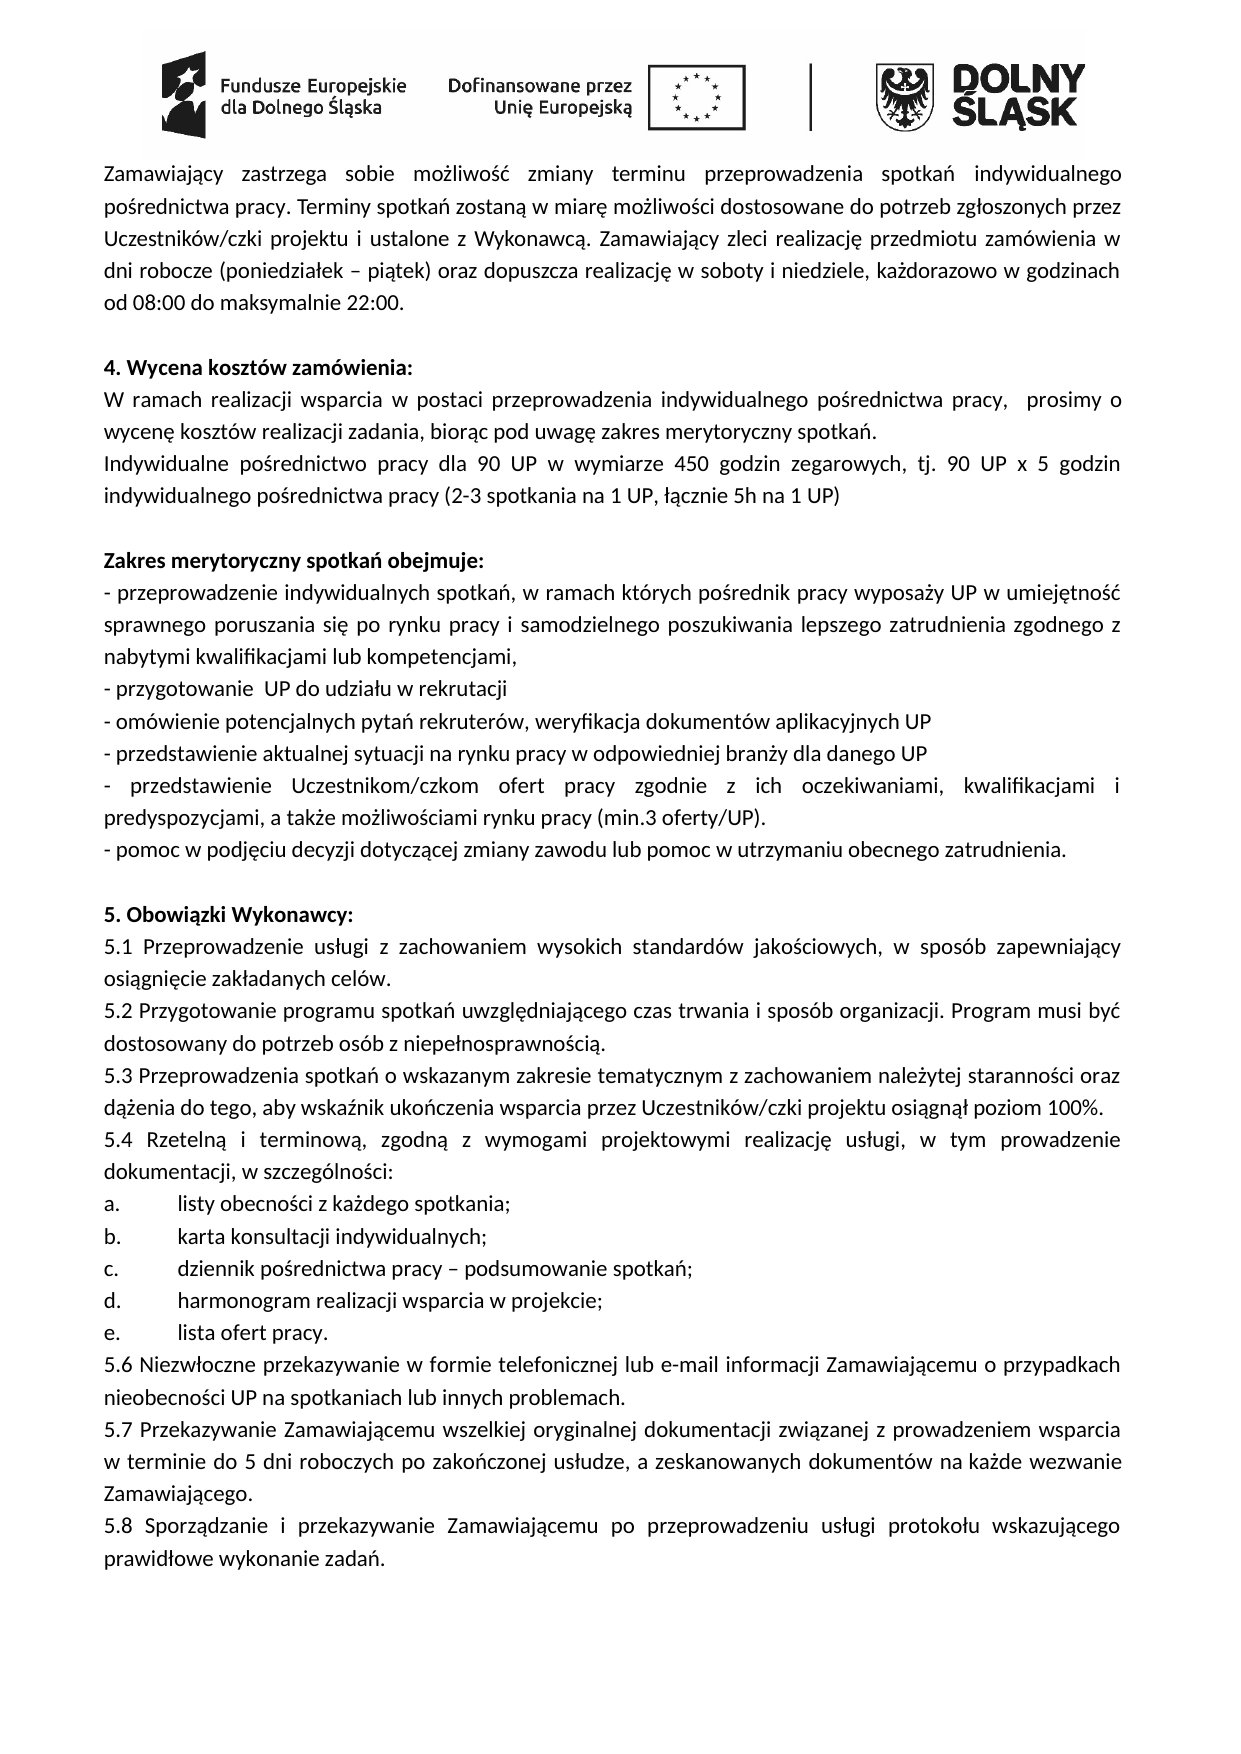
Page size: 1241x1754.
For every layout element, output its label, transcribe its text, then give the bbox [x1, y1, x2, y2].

text - przeprowadzenie indywidualnych spotkań, w ramach których pośrednik pracy wyposaży UP w umiejętność sprawnego poruszania się po rynku pracy i samodzielnego poszukiwania lepszego zatrudnienia zgodnego z nabytymi kwalifikacjami lub kompetencjami, [103, 578, 1122, 670]
text 5.7 Przekazywanie Zamawiającemu wszelkiej oryginalnej dokumentacji związanej z prowadzeniem wsparcia w terminie do 5 dni roboczych po zakończonej usłudze, a zeskanowanych dokumentów na każde wezwanie Zamawiającego. [103, 1415, 1122, 1507]
text - omówienie potencjalnych pytań rekruterów, weryfikacja dokumentów aplikacyjnych UP [103, 707, 1122, 735]
text Zamawiający zastrzega sobie możliwość zmiany terminu przeprowadzenia spotkań indywidualnego pośrednictwa pracy. Terminy spotkań zostaną w miarę możliwości dostosowane do potrzeb zgłoszonych przez Uczestników/czki projektu i ustalone z Wykonawcą. Zamawiający zleci realizację przedmiotu zamówienia w dni robocze (poniedziałek – piątek) oraz dopuszcza realizację w soboty i niedziele, każdorazowo w godzinach od 08:00 do maksymalnie 22:00. [103, 159, 1122, 316]
text 5.2 Przygotowanie programu spotkań uwzględniającego czas trwania i sposób organizacji. Program musi być dostosowany do potrzeb osób z niepełnosprawnością. [103, 996, 1122, 1057]
list dziennik pośrednictwa pracy – podsumowanie spotkań; [103, 1254, 1122, 1282]
text - przygotowanie UP do udziału w rekrutacji [103, 674, 1122, 703]
text - pomoc w podjęciu decyzji dotyczącej zmiany zawodu lub pomoc w utrzymaniu obecnego zatrudnienia. [103, 836, 1122, 863]
text Zakres merytoryczny spotkań obejmuje: [103, 546, 1122, 574]
text 5.3 Przeprowadzenia spotkań o wskazanym zakresie tematycznym z zachowaniem należytej staranności oraz dążenia do tego, aby wskaźnik ukończenia wsparcia przez Uczestników/czki projektu osiągnął poziom 100%. [103, 1061, 1122, 1121]
text W ramach realizacji wsparcia w postaci przeprowadzenia indywidualnego pośrednictwa pracy, prosimy o wycenę kosztów realizacji zadania, biorąc pod uwagę zakres merytoryczny spotkań. [103, 385, 1122, 445]
list harmonogram realizacji wsparcia w projekcie; [103, 1286, 1122, 1314]
list karta konsultacji indywidualnych; [103, 1222, 1122, 1250]
text 5. Obowiązki Wykonawcy: [103, 900, 1122, 928]
text - przedstawienie aktualnej sytuacji na rynku pracy w odpowiedniej branży dla danego UP [103, 739, 1122, 767]
text 5.6 Niezwłoczne przekazywanie w formie telefonicznej lub e-mail informacji Zamawiającemu o przypadkach nieobecności UP na spotkaniach lub innych problemach. [103, 1351, 1122, 1411]
text 5.8 Sporządzanie i przekazywanie Zamawiającemu po przeprowadzeniu usługi protokołu wskazującego prawidłowe wykonanie zadań. [103, 1511, 1122, 1572]
list listy obecności z każdego spotkania; [103, 1189, 1122, 1218]
list lista ofert pracy. [103, 1318, 1122, 1346]
picture [140, 29, 1086, 160]
text 5.1 Przeprowadzenie usługi z zachowaniem wysokich standardów jakościowych, w sposób zapewniający osiągnięcie zakładanych celów. [103, 932, 1122, 992]
text 4. Wycena kosztów zamówienia: [103, 353, 1122, 381]
text Indywidualne pośrednictwo pracy dla 90 UP w wymiarze 450 godzin zegarowych, tj. 90 UP x 5 godzin indywidualnego pośrednictwa pracy (2-3 spotkania na 1 UP, łącznie 5h na 1 UP) [103, 449, 1122, 509]
text - przedstawienie Uczestnikom/czkom ofert pracy zgodnie z ich oczekiwaniami, kwalifikacjami i predyspozycjami, a także możliwościami rynku pracy (min.3 oferty/UP). [103, 771, 1122, 831]
text 5.4 Rzetelną i terminową, zgodną z wymogami projektowymi realizację usługi, w tym prowadzenie dokumentacji, w szczególności: [103, 1125, 1122, 1185]
